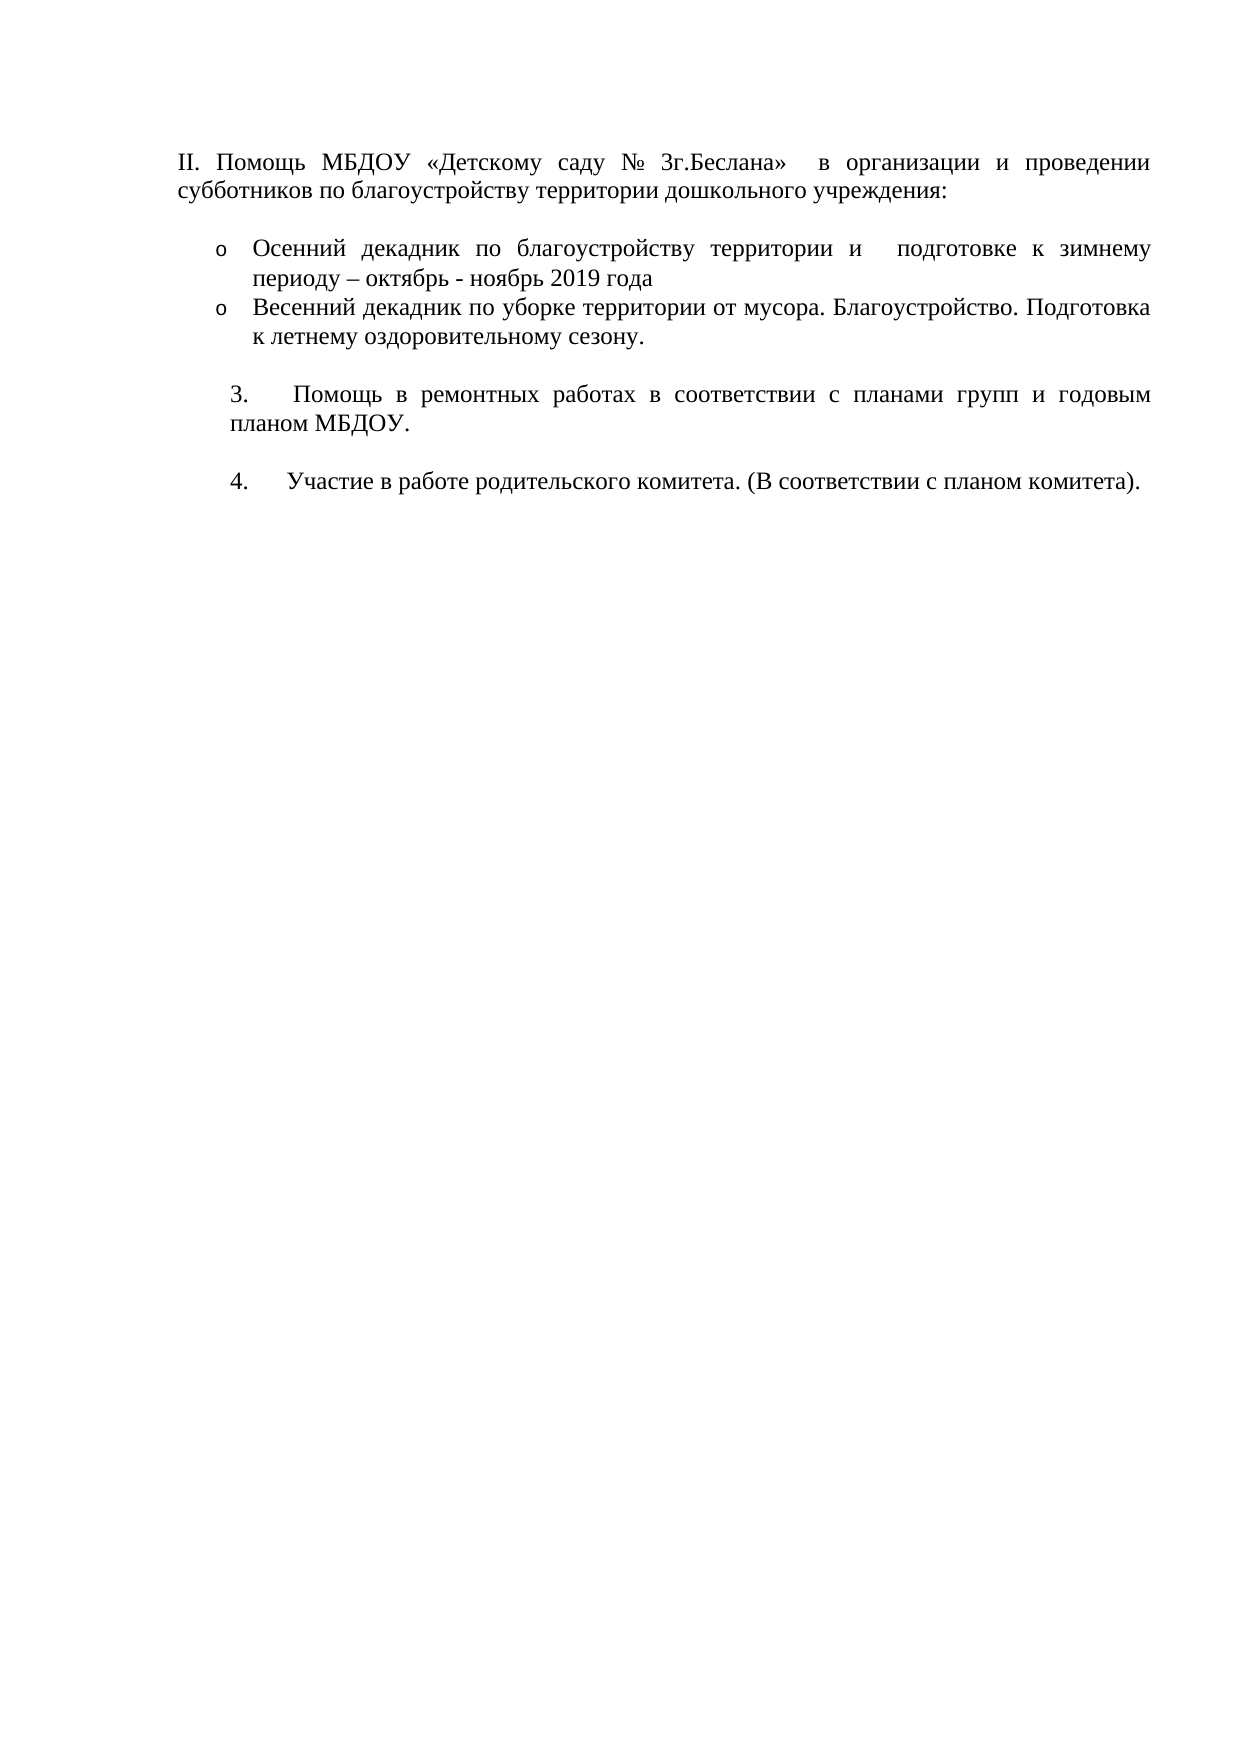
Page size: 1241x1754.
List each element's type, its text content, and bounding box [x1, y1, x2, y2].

text 4. Участие в работе родительского комитета. (В соответствии с планом комитета). [230, 466, 1152, 495]
list Весенний декадник по уборке территории от мусора. Благоустройство. Подготовка к летнему оздоровительному сезону. [215, 292, 1152, 350]
text 3. Помощь в ремонтных работах в соответствии с планами групп и годовым планом МБДОУ. [230, 379, 1152, 437]
list Осенний декадник по благоустройству территории и подготовке к зимнему периоду – октябрь - ноябрь 2019 года [215, 233, 1152, 292]
text II. Помощь МБДОУ «Детскому саду № 3г.Беслана» в организации и проведении субботников по благоустройству территории дошкольного учреждения: [177, 118, 1152, 204]
